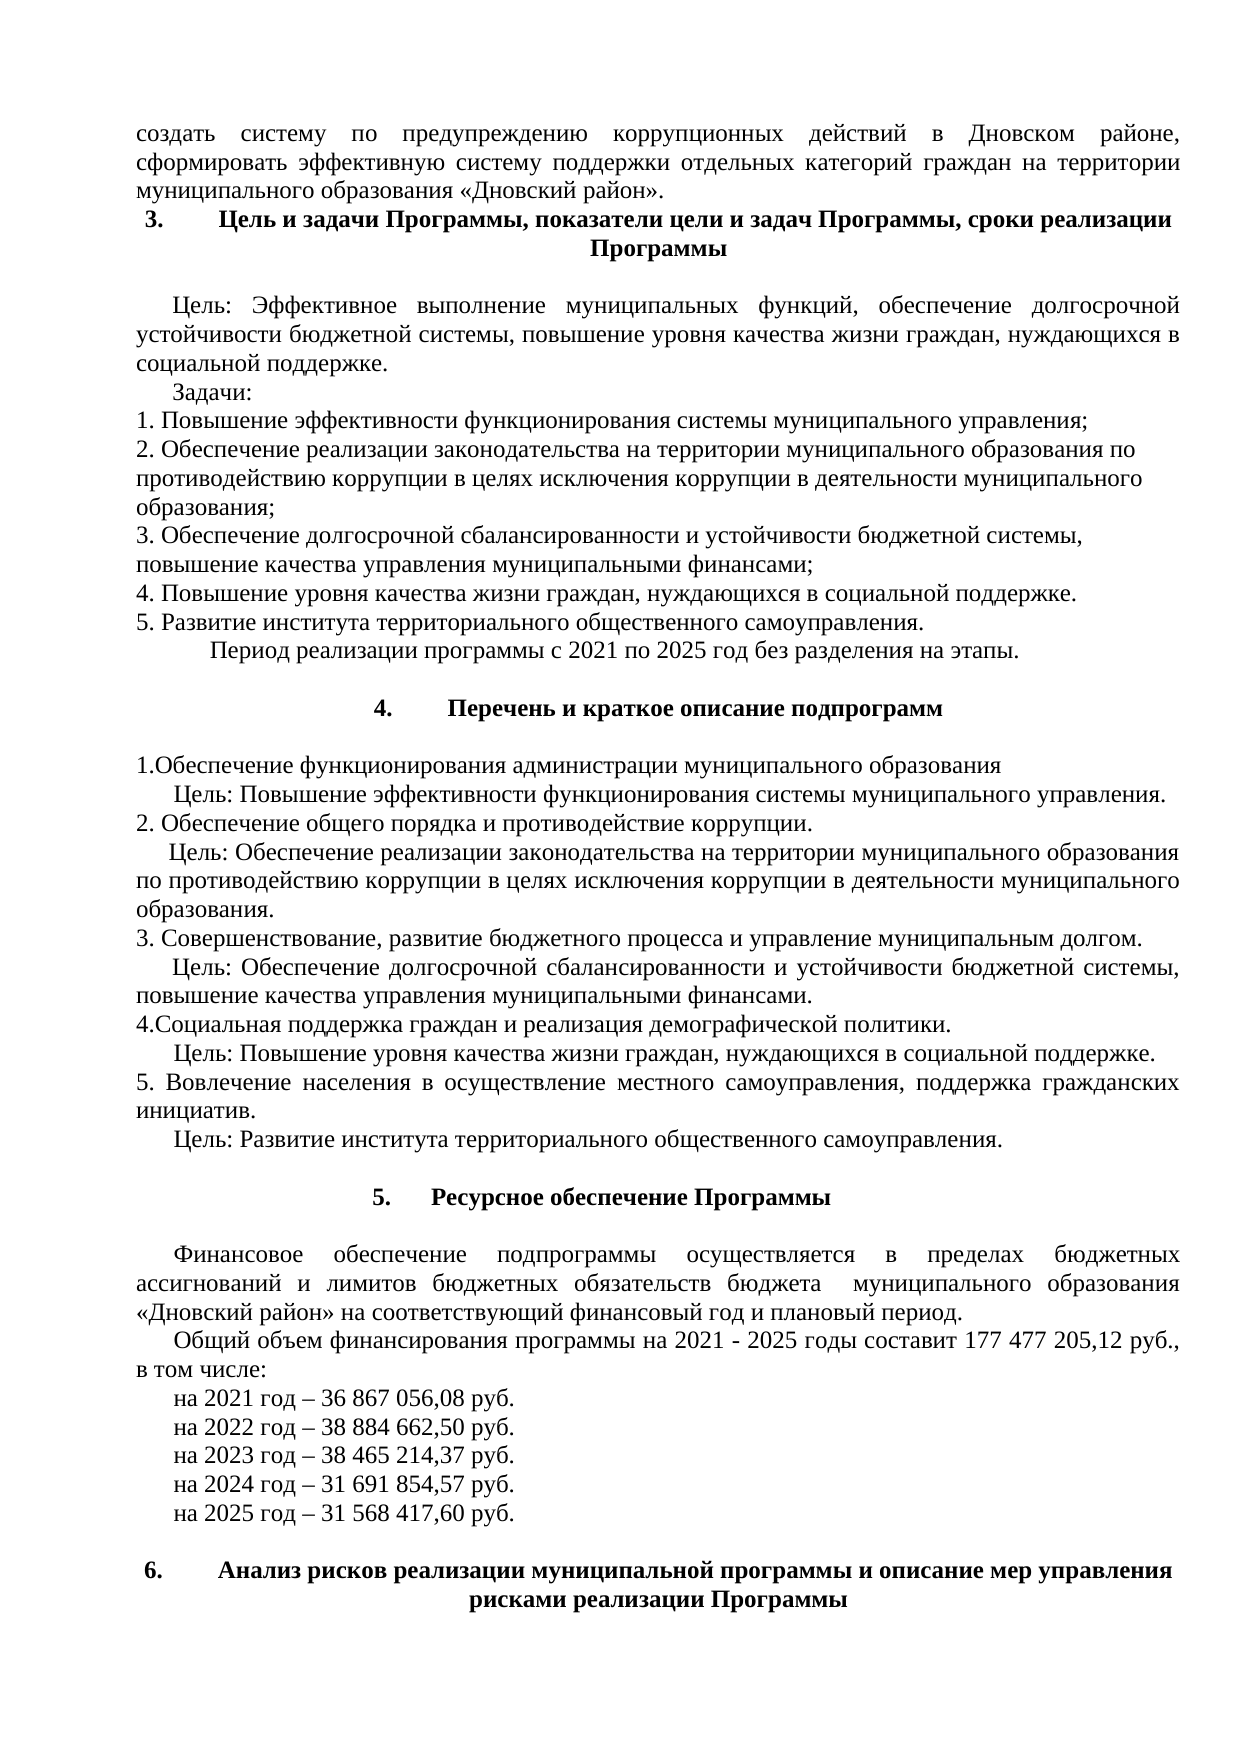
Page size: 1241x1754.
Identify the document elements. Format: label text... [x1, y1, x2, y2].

text на 2025 год – 31 568 417,60 руб. [136, 1498, 1181, 1527]
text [136, 118, 1181, 204]
list Перечень и краткое описание подпрограмм [136, 693, 1181, 722]
text 1.Обеспечение функционирования администрации муниципального образования [136, 751, 1181, 779]
list Цель и задачи Программы, показатели цели и задач Программы, сроки реализации Программы [136, 204, 1181, 262]
text на 2023 год – 38 465 214,37 руб. [136, 1441, 1181, 1469]
text на 2022 год – 38 884 662,50 руб. [136, 1412, 1181, 1441]
text Цель: Повышение уровня качества жизни граждан, нуждающихся в социальной поддержке. [136, 1038, 1181, 1067]
text Цель: Повышение эффективности функционирования системы муниципального управления. [173, 779, 1181, 808]
text на 2024 год – 31 691 854,57 руб. [136, 1469, 1181, 1498]
text 5. Вовлечение населения в осуществление местного самоуправления, поддержка гражданских инициатив. [136, 1067, 1181, 1124]
text Задачи: [136, 377, 1181, 406]
text Цель: Эффективное выполнение муниципальных функций, обеспечение долгосрочной устойчивости бюджетной системы, повышение уровня качества жизни граждан, нуждающихся в социальной поддержке. [136, 291, 1181, 377]
text Период реализации программы с 2021 по 2025 год без разделения на этапы. [136, 636, 1181, 664]
text Цель: Обеспечение долгосрочной сбалансированности и устойчивости бюджетной системы, повышение качества управления муниципальными финансами. [136, 952, 1181, 1009]
text 4. Повышение уровня качества жизни граждан, нуждающихся в социальной поддержке. [136, 578, 1181, 607]
text Цель: Развитие института территориального общественного самоуправления. [136, 1124, 1181, 1153]
text 3. Обеспечение долгосрочной сбалансированности и устойчивости бюджетной системы, повышение качества управления муниципальными финансами; [136, 521, 1181, 578]
text Финансовое обеспечение подпрограммы осуществляется в пределах бюджетных ассигнований и лимитов бюджетных обязательств бюджета муниципального образования «Дновский район» на соответствующий финансовый год и плановый период. [136, 1239, 1181, 1326]
text 1. Повышение эффективности функционирования системы муниципального управления; [136, 406, 1181, 434]
text Цель: Обеспечение реализации законодательства на территории муниципального образования по противодействию коррупции в целях исключения коррупции в деятельности муниципального образования. [136, 837, 1181, 923]
list Анализ рисков реализации муниципальной программы и описание мер управления рисками реализации Программы [136, 1556, 1181, 1613]
text 3. Совершенствование, развитие бюджетного процесса и управление муниципальным долгом. [136, 923, 1181, 952]
text 4.Социальная поддержка граждан и реализация демографической политики. [136, 1009, 1181, 1038]
text 2. Обеспечение общего порядка и противодействие коррупции. [136, 808, 1181, 837]
text Общий объем финансирования программы на 2021 - 2025 годы составит 177 477 205,12 руб., в том числе: [136, 1326, 1181, 1383]
list Ресурсное обеспечение Программы [372, 1182, 1181, 1211]
text 2. Обеспечение реализации законодательства на территории муниципального образования по противодействию коррупции в целях исключения коррупции в деятельности муниципального образования; [136, 434, 1181, 521]
text 5. Развитие института территориального общественного самоуправления. [136, 607, 1181, 636]
text на 2021 год – 36 867 056,08 руб. [136, 1383, 1181, 1412]
